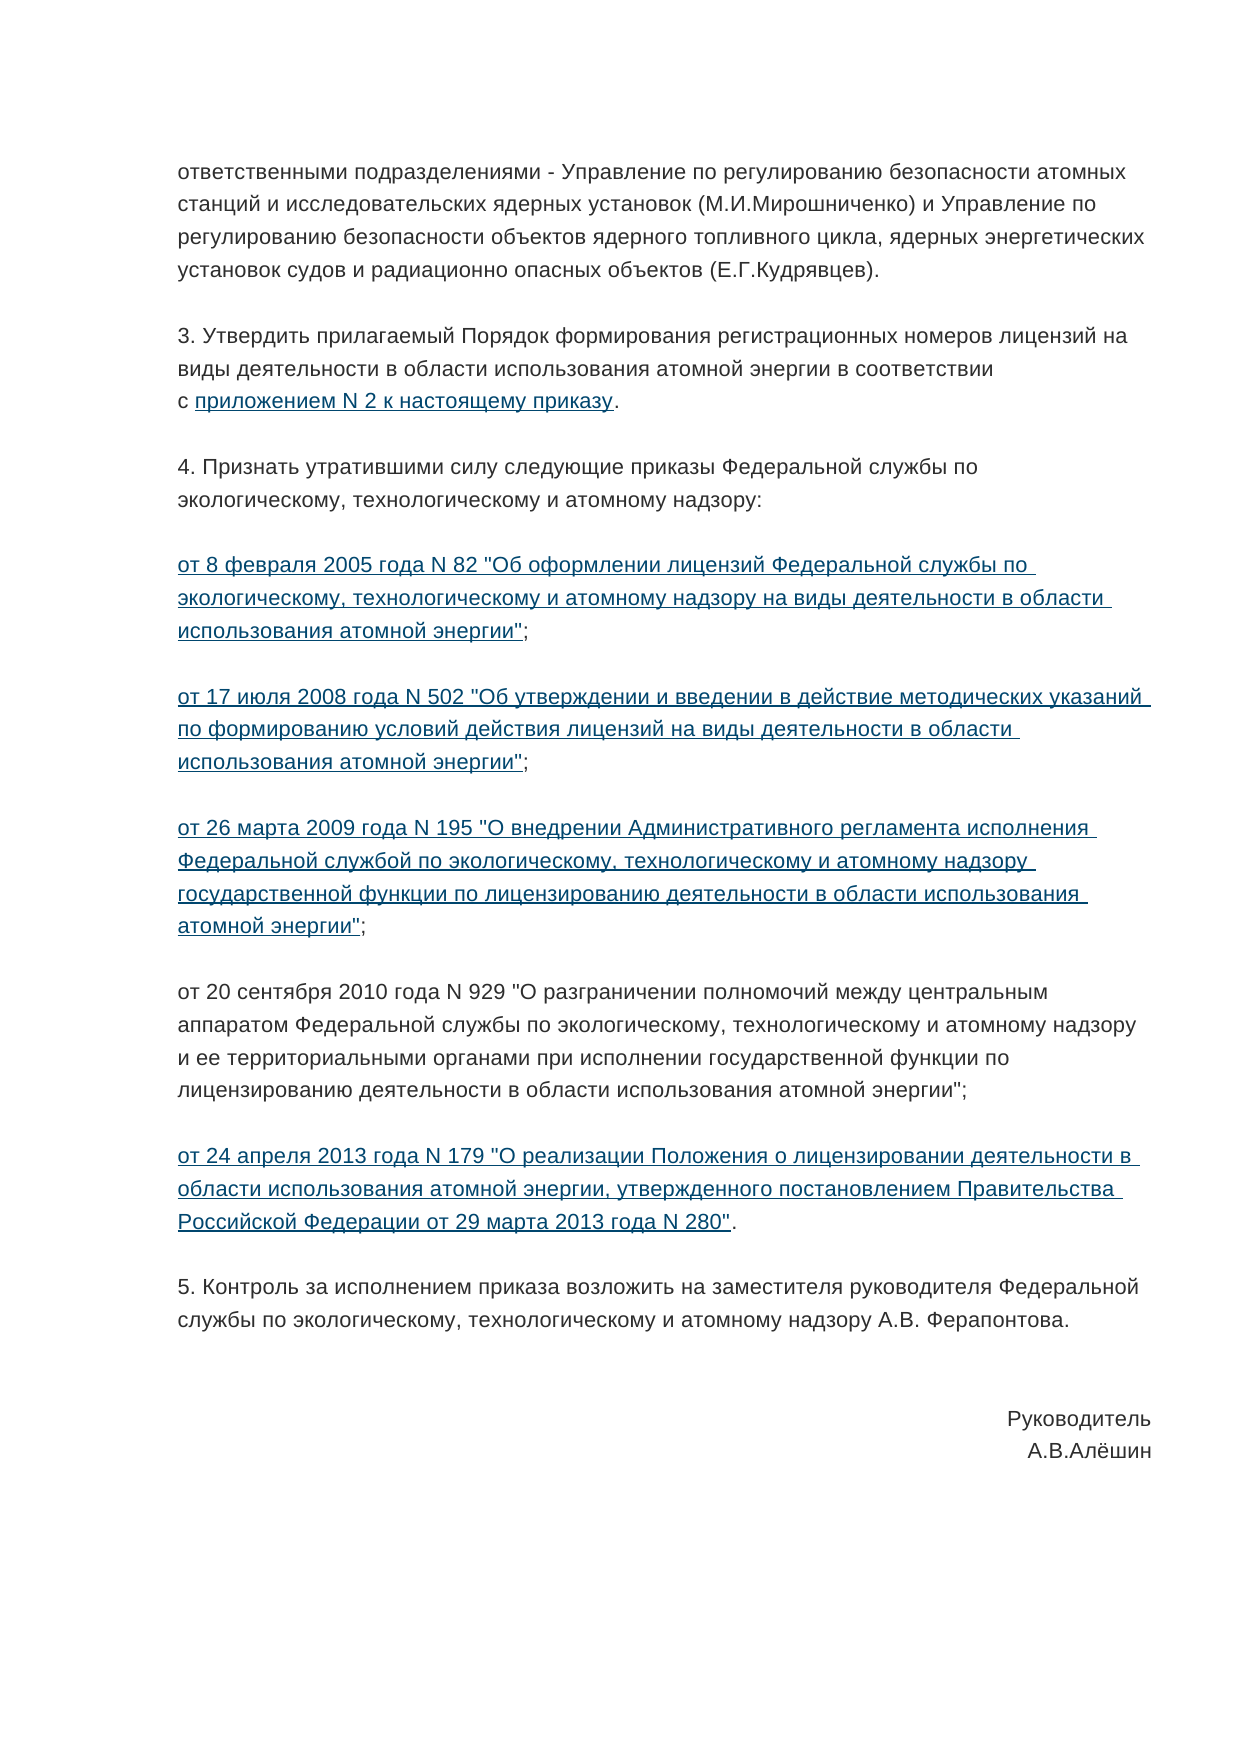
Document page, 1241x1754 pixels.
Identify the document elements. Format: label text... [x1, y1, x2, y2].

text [177, 118, 1152, 315]
text Руководитель А.В.Алёшин [177, 1398, 1152, 1463]
text 5. Контроль за исполнением приказа возложить на заместителя руководителя Федеральной службы по экологическому, технологическому и атомному надзору А.В. Ферапонтова. [177, 1267, 1152, 1398]
text 4. Признать утратившими силу следующие приказы Федеральной службы по экологическому, технологическому и атомному надзору: от 8 февраля 2005 года N 82 "Об оформлении лицензий Федеральной службы по экологическому, технологическому и атомному надзору на виды деятельности в области использования атомной энергии"; от 17 июля 2008 года N 502 "Об утверждении и введении в действие методических указаний по формированию условий действия лицензий на виды деятельности в области использования атомной энергии"; от 26 марта 2009 года N 195 "О внедрении Административного регламента исполнения Федеральной службой по экологическому, технологическому и атомному надзору государственной функции по лицензированию деятельности в области использования атомной энергии"; от 20 сентября 2010 года N 929 "О разграничении полномочий между центральным аппаратом Федеральной службы по экологическому, технологическому и атомному надзору и ее территориальными органами при исполнении государственной функции по лицензированию деятельности в области использования атомной энергии"; от 24 апреля 2013 года N 179 "О реализации Положения о лицензировании деятельности в области использования атомной энергии, утвержденного постановлением Правительства Российской Федерации от 29 марта 2013 года N 280". [177, 446, 1152, 1267]
text 3. Утвердить прилагаемый Порядок формирования регистрационных номеров лицензий на виды деятельности в области использования атомной энергии в соответствии с приложением N 2 к настоящему приказу. [177, 315, 1152, 446]
